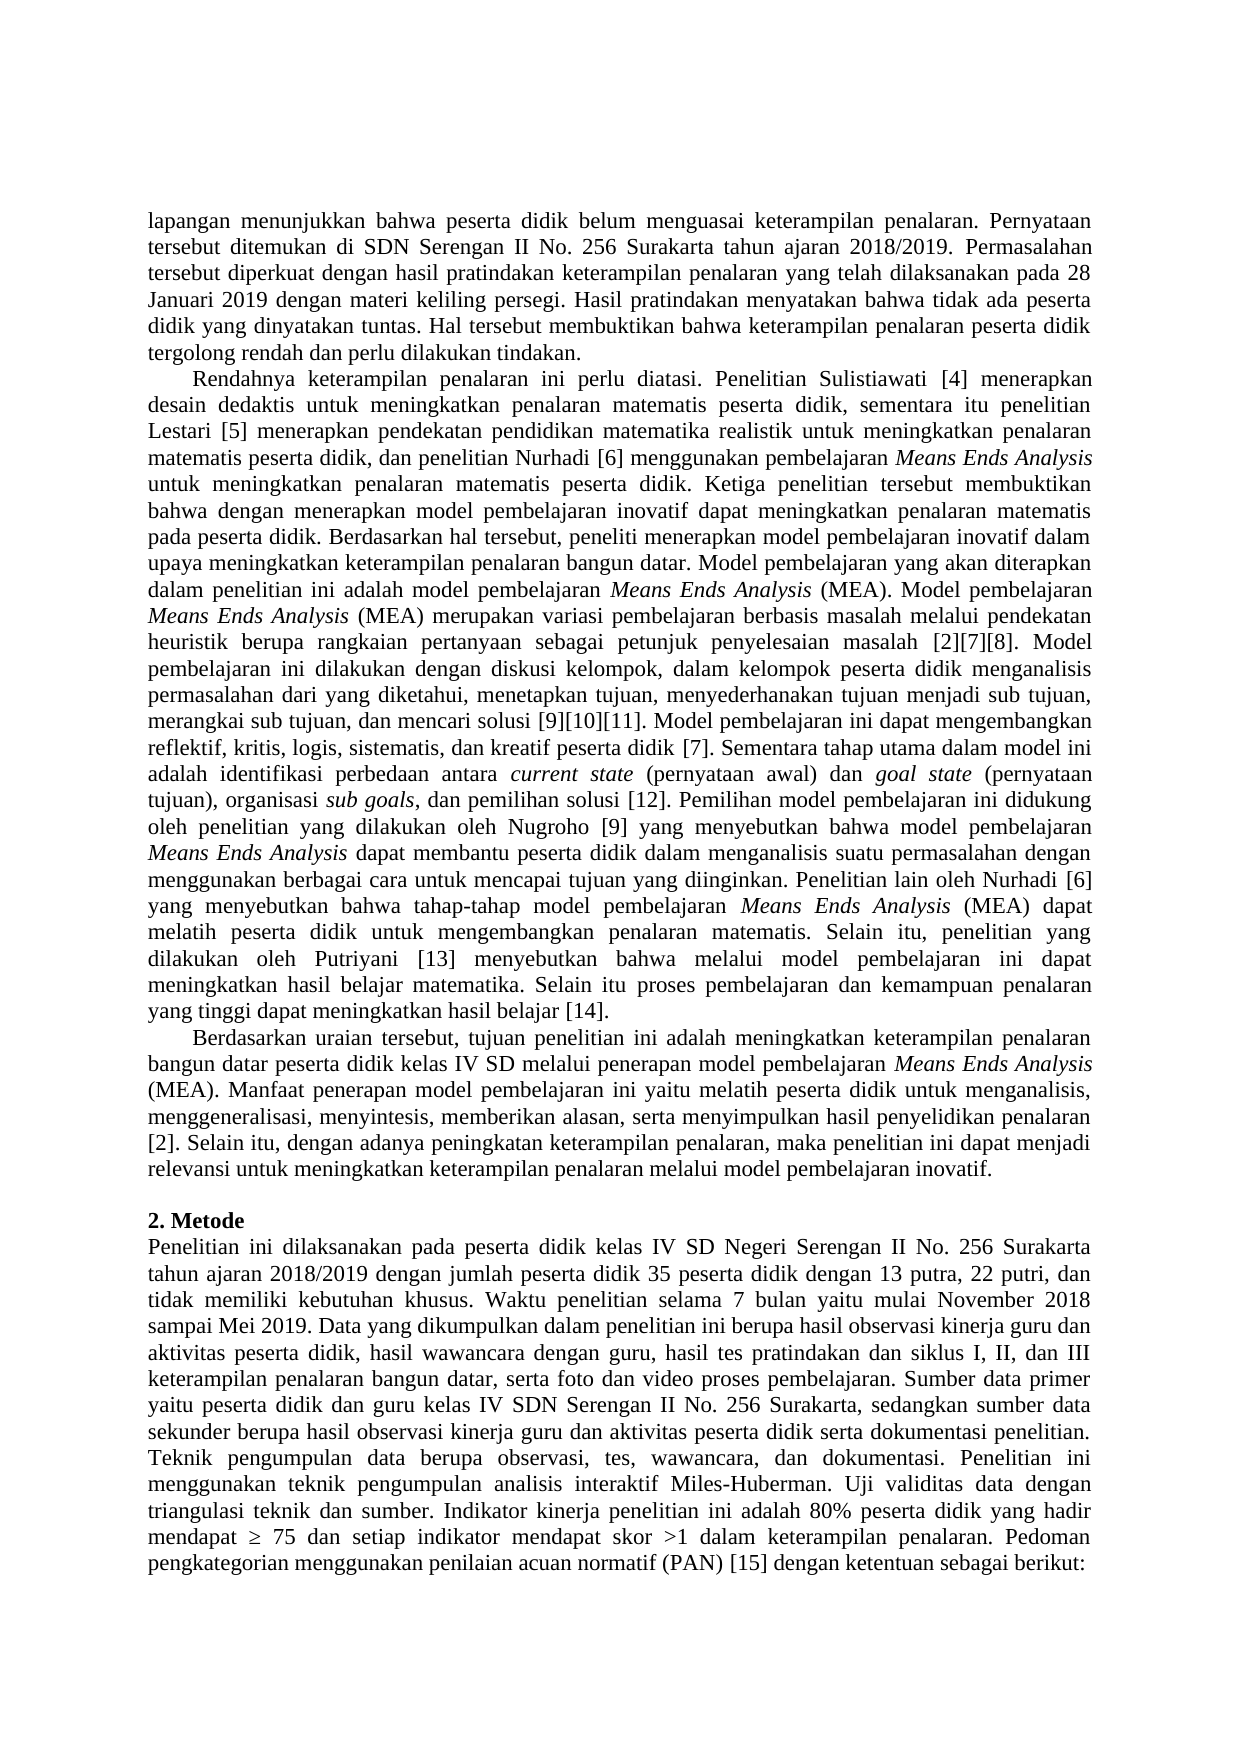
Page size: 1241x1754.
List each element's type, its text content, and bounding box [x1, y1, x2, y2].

text Metode [148, 1207, 1092, 1233]
text Penelitian ini dilaksanakan pada peserta didik kelas IV SD Negeri Serengan II No. 256 Surakarta tahun ajaran 2018/2019 dengan jumlah peserta didik 35 peserta didik dengan 13 putra, 22 putri, dan tidak memiliki kebutuhan khusus. Waktu penelitian selama 7 bulan yaitu mulai November 2018 sampai Mei 2019. Data yang dikumpulkan dalam penelitian ini berupa hasil observasi kinerja guru dan aktivitas peserta didik, hasil wawancara dengan guru, hasil tes pratindakan dan siklus I, II, dan III keterampilan penalaran bangun datar, serta foto dan video proses pembelajaran. Sumber data primer yaitu peserta didik dan guru kelas IV SDN Serengan II No. 256 Surakarta, sedangkan sumber data sekunder berupa hasil observasi kinerja guru dan aktivitas peserta didik serta dokumentasi penelitian. Teknik pengumpulan data berupa observasi, tes, wawancara, dan dokumentasi. Penelitian ini menggunakan teknik pengumpulan analisis interaktif Miles-Huberman. Uji validitas data dengan triangulasi teknik dan sumber. Indikator kinerja penelitian ini adalah 80% peserta didik yang hadir mendapat ≥ 75 dan setiap indikator mendapat skor >1 dalam keterampilan penalaran. Pedoman pengkategorian menggunakan penilaian acuan normatif (PAN) [15] dengan ketentuan sebagai berikut: [148, 1233, 1092, 1576]
text Berdasarkan uraian tersebut, tujuan penelitian ini adalah meningkatkan keterampilan penalaran bangun datar peserta didik kelas IV SD melalui penerapan model pembelajaran Means Ends Analysis (MEA). Manfaat penerapan model pembelajaran ini yaitu melatih peserta didik untuk menganalisis, menggeneralisasi, menyintesis, memberikan alasan, serta menyimpulkan hasil penyelidikan penalaran [2]. Selain itu, dengan adanya peningkatan keterampilan penalaran, maka penelitian ini dapat menjadi relevansi untuk meningkatkan keterampilan penalaran melalui model pembelajaran inovatif. [148, 1024, 1092, 1182]
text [148, 207, 1092, 365]
text Rendahnya keterampilan penalaran ini perlu diatasi. Penelitian Sulistiawati [4] menerapkan desain dedaktis untuk meningkatkan penalaran matematis peserta didik, sementara itu penelitian Lestari [5] menerapkan pendekatan pendidikan matematika realistik untuk meningkatkan penalaran matematis peserta didik, dan penelitian Nurhadi [6] menggunakan pembelajaran Means Ends Analysis untuk meningkatkan penalaran matematis peserta didik. Ketiga penelitian tersebut membuktikan bahwa dengan menerapkan model pembelajaran inovatif dapat meningkatkan penalaran matematis pada peserta didik. Berdasarkan hal tersebut, peneliti menerapkan model pembelajaran inovatif dalam upaya meningkatkan keterampilan penalaran bangun datar. Model pembelajaran yang akan diterapkan dalam penelitian ini adalah model pembelajaran Means Ends Analysis (MEA). Model pembelajaran Means Ends Analysis (MEA) merupakan variasi pembelajaran berbasis masalah melalui pendekatan heuristik berupa rangkaian pertanyaan sebagai petunjuk penyelesaian masalah [2][7][8]. Model pembelajaran ini dilakukan dengan diskusi kelompok, dalam kelompok peserta didik menganalisis permasalahan dari yang diketahui, menetapkan tujuan, menyederhanakan tujuan menjadi sub tujuan, merangkai sub tujuan, dan mencari solusi [9][10][11]. Model pembelajaran ini dapat mengembangkan reflektif, kritis, logis, sistematis, dan kreatif peserta didik [7]. Sementara tahap utama dalam model ini adalah identifikasi perbedaan antara current state (pernyataan awal) dan goal state (pernyataan tujuan), organisasi sub goals, dan pemilihan solusi [12]. Pemilihan model pembelajaran ini didukung oleh penelitian yang dilakukan oleh Nugroho [9] yang menyebutkan bahwa model pembelajaran Means Ends Analysis dapat membantu peserta didik dalam menganalisis suatu permasalahan dengan menggunakan berbagai cara untuk mencapai tujuan yang diinginkan. Penelitian lain oleh Nurhadi [6] yang menyebutkan bahwa tahap-tahap model pembelajaran Means Ends Analysis (MEA) dapat melatih peserta didik untuk mengembangkan penalaran matematis. Selain itu, penelitian yang dilakukan oleh Putriyani [13] menyebutkan bahwa melalui model pembelajaran ini dapat meningkatkan hasil belajar matematika. Selain itu proses pembelajaran dan kemampuan penalaran yang tinggi dapat meningkatkan hasil belajar [14]. [148, 365, 1092, 1024]
